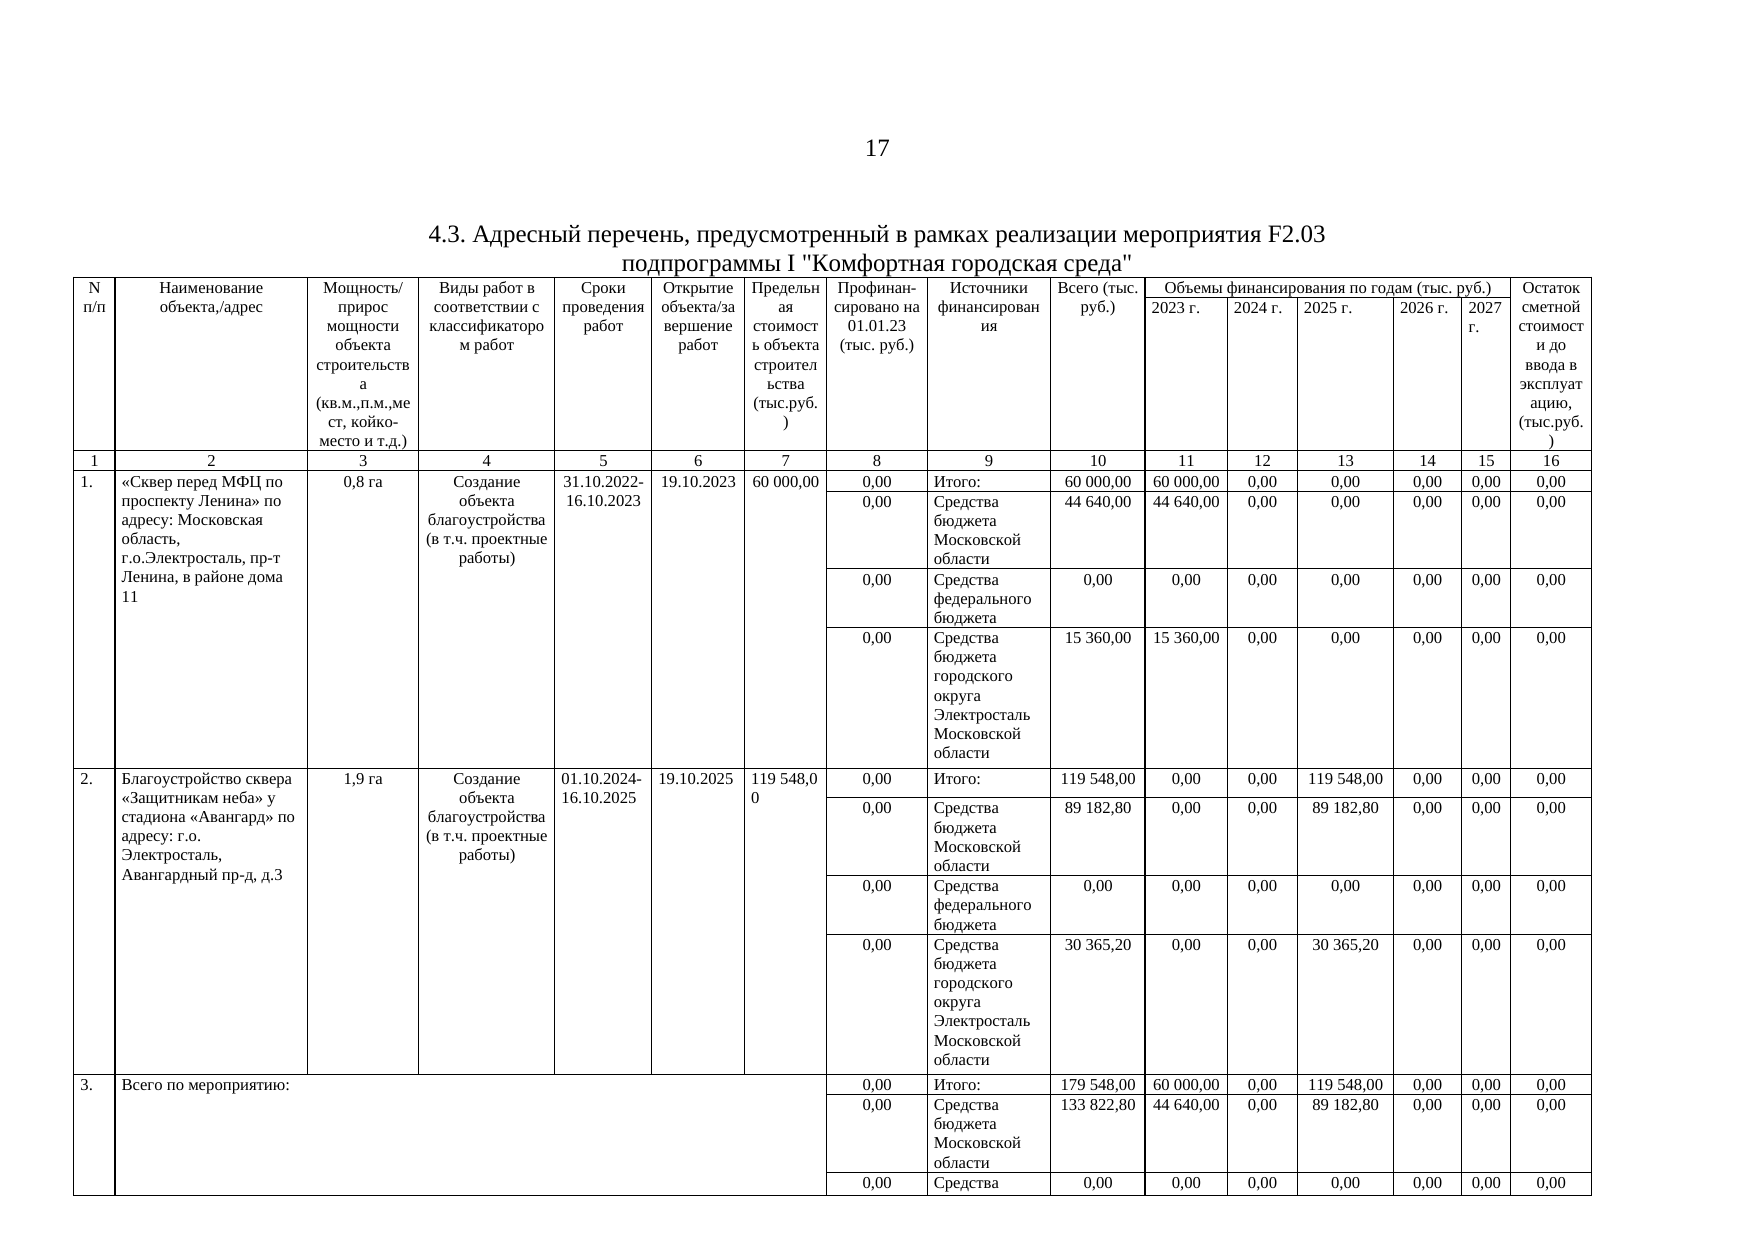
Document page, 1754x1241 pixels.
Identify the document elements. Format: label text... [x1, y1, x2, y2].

table_cell 0,00 [1511, 569, 1591, 627]
table_cell 13 [1298, 451, 1393, 470]
table_cell 0,00 [1511, 876, 1591, 933]
table_cell 2. [74, 769, 114, 1074]
table_cell 0,00 [1462, 492, 1510, 568]
table_cell 0,00 [1298, 471, 1393, 491]
table_cell 1. [74, 471, 114, 767]
table_cell 2023 г. [1146, 298, 1227, 450]
table_cell Всего по мероприятию: [116, 1075, 826, 1195]
table_cell 1 [74, 451, 114, 470]
table_cell 0,00 [1394, 1075, 1461, 1094]
table_cell 0,00 [1228, 569, 1297, 627]
table_cell 0,00 [1146, 798, 1227, 875]
table_cell 179 548,00 [1051, 1075, 1144, 1094]
table_cell 0,00 [1394, 471, 1461, 491]
table_cell 0,00 [827, 935, 927, 1074]
table_cell Средства бюджета Московской области [928, 798, 1050, 875]
table_cell 0,00 [1511, 628, 1591, 767]
table_cell Средства бюджета Московской области [928, 1095, 1050, 1172]
table_cell 0,00 [1462, 569, 1510, 627]
table_cell 0,00 [827, 1075, 927, 1094]
table_cell «Сквер перед МФЦ по проспекту Ленина» по адресу: Московская область, г.о.Электросталь, пр-т Ленина, в районе дома 11 [116, 471, 307, 767]
table_cell 119 548,00 [1051, 769, 1144, 797]
table_cell 0,00 [1394, 569, 1461, 627]
table_cell 0,00 [1511, 492, 1591, 568]
table_cell 89 182,80 [1051, 798, 1144, 875]
table_cell 0,00 [1462, 1173, 1510, 1195]
table_header N п/п [74, 278, 114, 450]
table_cell 0,00 [1146, 769, 1227, 797]
table_cell 0,00 [1228, 798, 1297, 875]
table_cell 16 [1511, 451, 1591, 470]
table_cell 44 640,00 [1146, 492, 1227, 568]
table_cell 0,00 [1146, 876, 1227, 933]
table_cell 0,00 [1051, 876, 1144, 933]
table_cell 60 000,00 [1051, 471, 1144, 491]
table_cell 89 182,80 [1298, 1095, 1393, 1172]
table_cell 0,00 [1051, 569, 1144, 627]
table_cell Создание объекта благоустройства (в т.ч. проектные работы) [419, 471, 554, 767]
table_header Объемы финансирования по годам (тыс. руб.) [1146, 278, 1510, 297]
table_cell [928, 1173, 1050, 1195]
table_cell 0,00 [1394, 876, 1461, 933]
table_cell 31.10.2022-16.10.2023 [555, 471, 651, 767]
table_cell 0,00 [1228, 1095, 1297, 1172]
table_cell 0,00 [1462, 798, 1510, 875]
table_cell 119 548,00 [745, 769, 826, 1074]
table_cell Итого: [928, 471, 1050, 491]
table_cell 44 640,00 [1146, 1095, 1227, 1172]
table_cell 6 [652, 451, 744, 470]
table_cell 0,00 [1146, 1173, 1227, 1195]
table_cell 10 [1051, 451, 1144, 470]
table_header Источники финансирования [928, 278, 1050, 450]
table_cell 0,00 [1511, 1075, 1591, 1094]
table_cell 0,00 [1511, 769, 1591, 797]
table_cell 2026 г. [1394, 298, 1461, 450]
table_cell 0,00 [827, 876, 927, 933]
table_cell 0,00 [1511, 798, 1591, 875]
table_cell 14 [1394, 451, 1461, 470]
table_cell 60 000,00 [1146, 471, 1227, 491]
table_cell 0,00 [1462, 471, 1510, 491]
table_cell 3 [308, 451, 418, 470]
table_cell 0,00 [1146, 569, 1227, 627]
table_cell 0,00 [1394, 1173, 1461, 1195]
table_cell 0,00 [1228, 471, 1297, 491]
table_cell 0,8 га [308, 471, 418, 767]
table_cell 119 548,00 [1298, 769, 1393, 797]
table_cell 19.10.2025 [652, 769, 744, 1074]
table_cell 15 [1462, 451, 1510, 470]
table_cell 0,00 [1298, 492, 1393, 568]
table_cell Итого: [928, 1075, 1050, 1094]
table_cell 0,00 [1511, 471, 1591, 491]
table_cell 0,00 [1228, 628, 1297, 767]
table_cell Средства бюджета городского округа Электросталь Московской области [928, 628, 1050, 767]
table_header Предельная стоимость объекта строительства (тыс.руб.) [745, 278, 826, 450]
table_cell 44 640,00 [1051, 492, 1144, 568]
table_cell 0,00 [1511, 1095, 1591, 1172]
text 4.3. Адресный перечень, предусмотренный в рамках реализации мероприятия F2.03 [118, 219, 1636, 248]
table_cell 0,00 [827, 1173, 927, 1195]
table_cell 0,00 [1228, 876, 1297, 933]
table_header Открытие объекта/завершение работ [652, 278, 744, 450]
table_cell 0,00 [1228, 1173, 1297, 1195]
table_cell 12 [1228, 451, 1297, 470]
table_header Остаток сметной стоимости до ввода в эксплуатацию, (тыс.руб.) [1511, 278, 1591, 450]
table_cell 0,00 [827, 471, 927, 491]
table_cell 0,00 [1051, 1173, 1144, 1195]
table_header Наименование объекта,/адрес [116, 278, 307, 450]
table_cell Благоустройство сквера «Защитникам неба» у стадиона «Авангард» по адресу: г.о. Электросталь, Авангардный пр-д, д.3 [116, 769, 307, 1074]
table_cell Итого: [928, 769, 1050, 797]
table_cell 15 360,00 [1051, 628, 1144, 767]
table_cell 4 [419, 451, 554, 470]
table_cell 119 548,00 [1298, 1075, 1393, 1094]
table_cell Средства федерального бюджета [928, 876, 1050, 933]
table_cell 0,00 [1462, 935, 1510, 1074]
table_header Профинан-сировано на 01.01.23 (тыс. руб.) [827, 278, 927, 450]
table_cell 30 365,20 [1051, 935, 1144, 1074]
table_cell 7 [745, 451, 826, 470]
table_cell 0,00 [1462, 769, 1510, 797]
table_cell 0,00 [1228, 492, 1297, 568]
table_cell 0,00 [1146, 935, 1227, 1074]
table_cell 0,00 [827, 798, 927, 875]
table_cell 1,9 га [308, 769, 418, 1074]
table_cell 01.10.2024-16.10.2025 [555, 769, 651, 1074]
table_cell 0,00 [1394, 769, 1461, 797]
table_cell 0,00 [1511, 935, 1591, 1074]
table_cell 0,00 [827, 492, 927, 568]
table_cell 2024 г. [1228, 298, 1297, 450]
table_cell 0,00 [1394, 628, 1461, 767]
table_cell 2025 г. [1298, 298, 1393, 450]
table_cell 9 [928, 451, 1050, 470]
table_cell Средства федерального бюджета [928, 569, 1050, 627]
table_cell 60 000,00 [745, 471, 826, 767]
table_cell 0,00 [1462, 628, 1510, 767]
table_cell 0,00 [1298, 876, 1393, 933]
table_cell 0,00 [1462, 876, 1510, 933]
text подпрограммы I "Комфортная городская среда" [118, 248, 1636, 277]
table_cell Средства бюджета городского округа Электросталь Московской области [928, 935, 1050, 1074]
table_cell 11 [1146, 451, 1227, 470]
table_cell 0,00 [1228, 935, 1297, 1074]
table_cell 0,00 [1298, 628, 1393, 767]
table_cell 19.10.2023 [652, 471, 744, 767]
table_cell 0,00 [1462, 1095, 1510, 1172]
table_cell 30 365,20 [1298, 935, 1393, 1074]
table_cell 60 000,00 [1146, 1075, 1227, 1094]
table_cell 15 360,00 [1146, 628, 1227, 767]
table_cell 0,00 [1298, 1173, 1393, 1195]
table_cell 2027 г. [1462, 298, 1510, 450]
table_cell 2 [116, 451, 307, 470]
table_cell 89 182,80 [1298, 798, 1393, 875]
table_cell 0,00 [1394, 492, 1461, 568]
table_cell 0,00 [827, 1095, 927, 1172]
table_cell 0,00 [1394, 935, 1461, 1074]
table_cell Средства бюджета Московской области [928, 492, 1050, 568]
table_header Всего (тыс. руб.) [1051, 278, 1144, 450]
table_cell 0,00 [1228, 1075, 1297, 1094]
table_cell 0,00 [1298, 569, 1393, 627]
table_cell 3. [74, 1075, 114, 1195]
table_cell 0,00 [1394, 1095, 1461, 1172]
table_cell 0,00 [827, 769, 927, 797]
table_cell 0,00 [1228, 769, 1297, 797]
table_cell 0,00 [827, 628, 927, 767]
table_cell 0,00 [1394, 798, 1461, 875]
table_header Мощность/прирос мощности объекта строительства (кв.м.,п.м.,мест, койко-место и т.д.) [308, 278, 418, 450]
table_cell 133 822,80 [1051, 1095, 1144, 1172]
table_header Сроки проведения работ [555, 278, 651, 450]
table_cell 8 [827, 451, 927, 470]
table_cell 5 [555, 451, 651, 470]
table_cell 0,00 [1462, 1075, 1510, 1094]
table_cell 0,00 [1511, 1173, 1591, 1195]
table_cell 0,00 [827, 569, 927, 627]
table_cell Создание объекта благоустройства (в т.ч. проектные работы) [419, 769, 554, 1074]
table_header Виды работ в соответствии с классификатором работ [419, 278, 554, 450]
